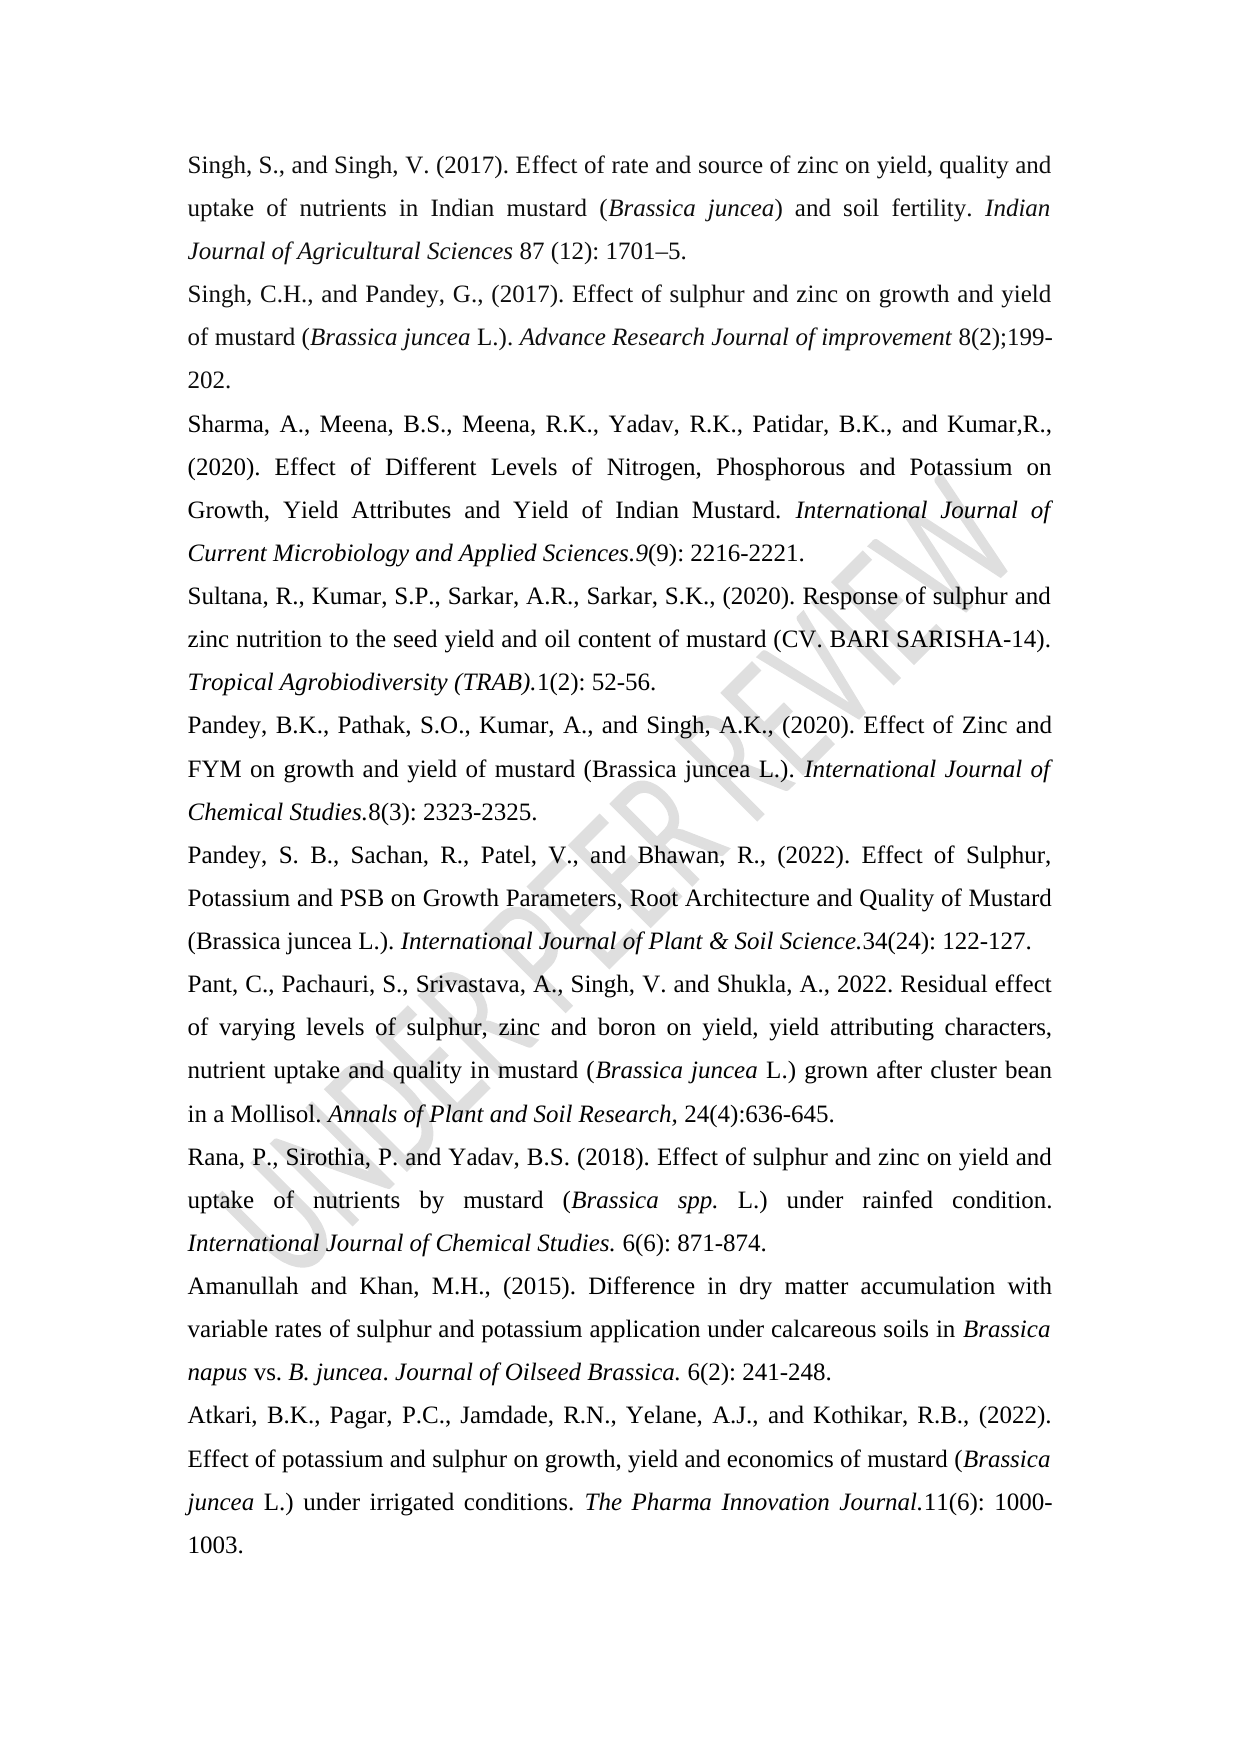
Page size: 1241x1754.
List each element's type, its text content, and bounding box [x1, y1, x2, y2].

text Atkari, B.K., Pagar, P.C., Jamdade, R.N., Yelane, A.J., and Kothikar, R.B., (2022). Effect of potassium and sulphur on growth, yield and economics of mustard (Brassica juncea L.) under irrigated conditions. The Pharma Innovation Journal.11(6): 1000-1003. [187, 1401, 1053, 1559]
text Rana, P., Sirothia, P. and Yadav, B.S. (2018). Effect of sulphur and zinc on yield and uptake of nutrients by mustard (Brassica spp. L.) under rainfed condition. International Journal of Chemical Studies. 6(6): 871-874. [187, 1142, 1053, 1257]
text Sultana, R., Kumar, S.P., Sarkar, A.R., Sarkar, S.K., (2020). Response of sulphur and zinc nutrition to the seed yield and oil content of mustard (CV. BARI SARISHA-14). Tropical Agrobiodiversity (TRAB).1(2): 52-56. [187, 581, 1053, 696]
text Singh, C.H., and Pandey, G., (2017). Effect of sulphur and zinc on growth and yield of mustard (Brassica juncea L.). Advance Research Journal of improvement 8(2);199-202. [187, 279, 1053, 394]
text Amanullah and Khan, M.H., (2015). Difference in dry matter accumulation with variable rates of sulphur and potassium application under calcareous soils in Brassica napus vs. B. juncea. Journal of Oilseed Brassica. 6(2): 241-248. [187, 1271, 1053, 1386]
text Pant, C., Pachauri, S., Srivastava, A., Singh, V. and Shukla, A., 2022. Residual effect of varying levels of sulphur, zinc and boron on yield, yield attributing characters, nutrient uptake and quality in mustard (Brassica juncea L.) grown after cluster bean in a Mollisol. Annals of Plant and Soil Research, 24(4):636-645. [187, 969, 1053, 1127]
text Sharma, A., Meena, B.S., Meena, R.K., Yadav, R.K., Patidar, B.K., and Kumar,R., (2020). Effect of Different Levels of Nitrogen, Phosphorous and Potassium on Growth, Yield Attributes and Yield of Indian Mustard. International Journal of Current Microbiology and Applied Sciences.9(9): 2216-2221. [187, 409, 1053, 567]
text Pandey, S. B., Sachan, R., Patel, V., and Bhawan, R., (2022). Effect of Sulphur, Potassium and PSB on Growth Parameters, Root Architecture and Quality of Mustard (Brassica juncea L.). International Journal of Plant & Soil Science.34(24): 122-127. [187, 840, 1053, 955]
text Singh, S., and Singh, V. (2017). Effect of rate and source of zinc on yield, quality and uptake of nutrients in Indian mustard (Brassica juncea) and soil fertility. Indian Journal of Agricultural Sciences 87 (12): 1701–5. [187, 150, 1053, 265]
text Pandey, B.K., Pathak, S.O., Kumar, A., and Singh, A.K., (2020). Effect of Zinc and FYM on growth and yield of mustard (Brassica juncea L.). International Journal of Chemical Studies.8(3): 2323-2325. [187, 711, 1053, 826]
